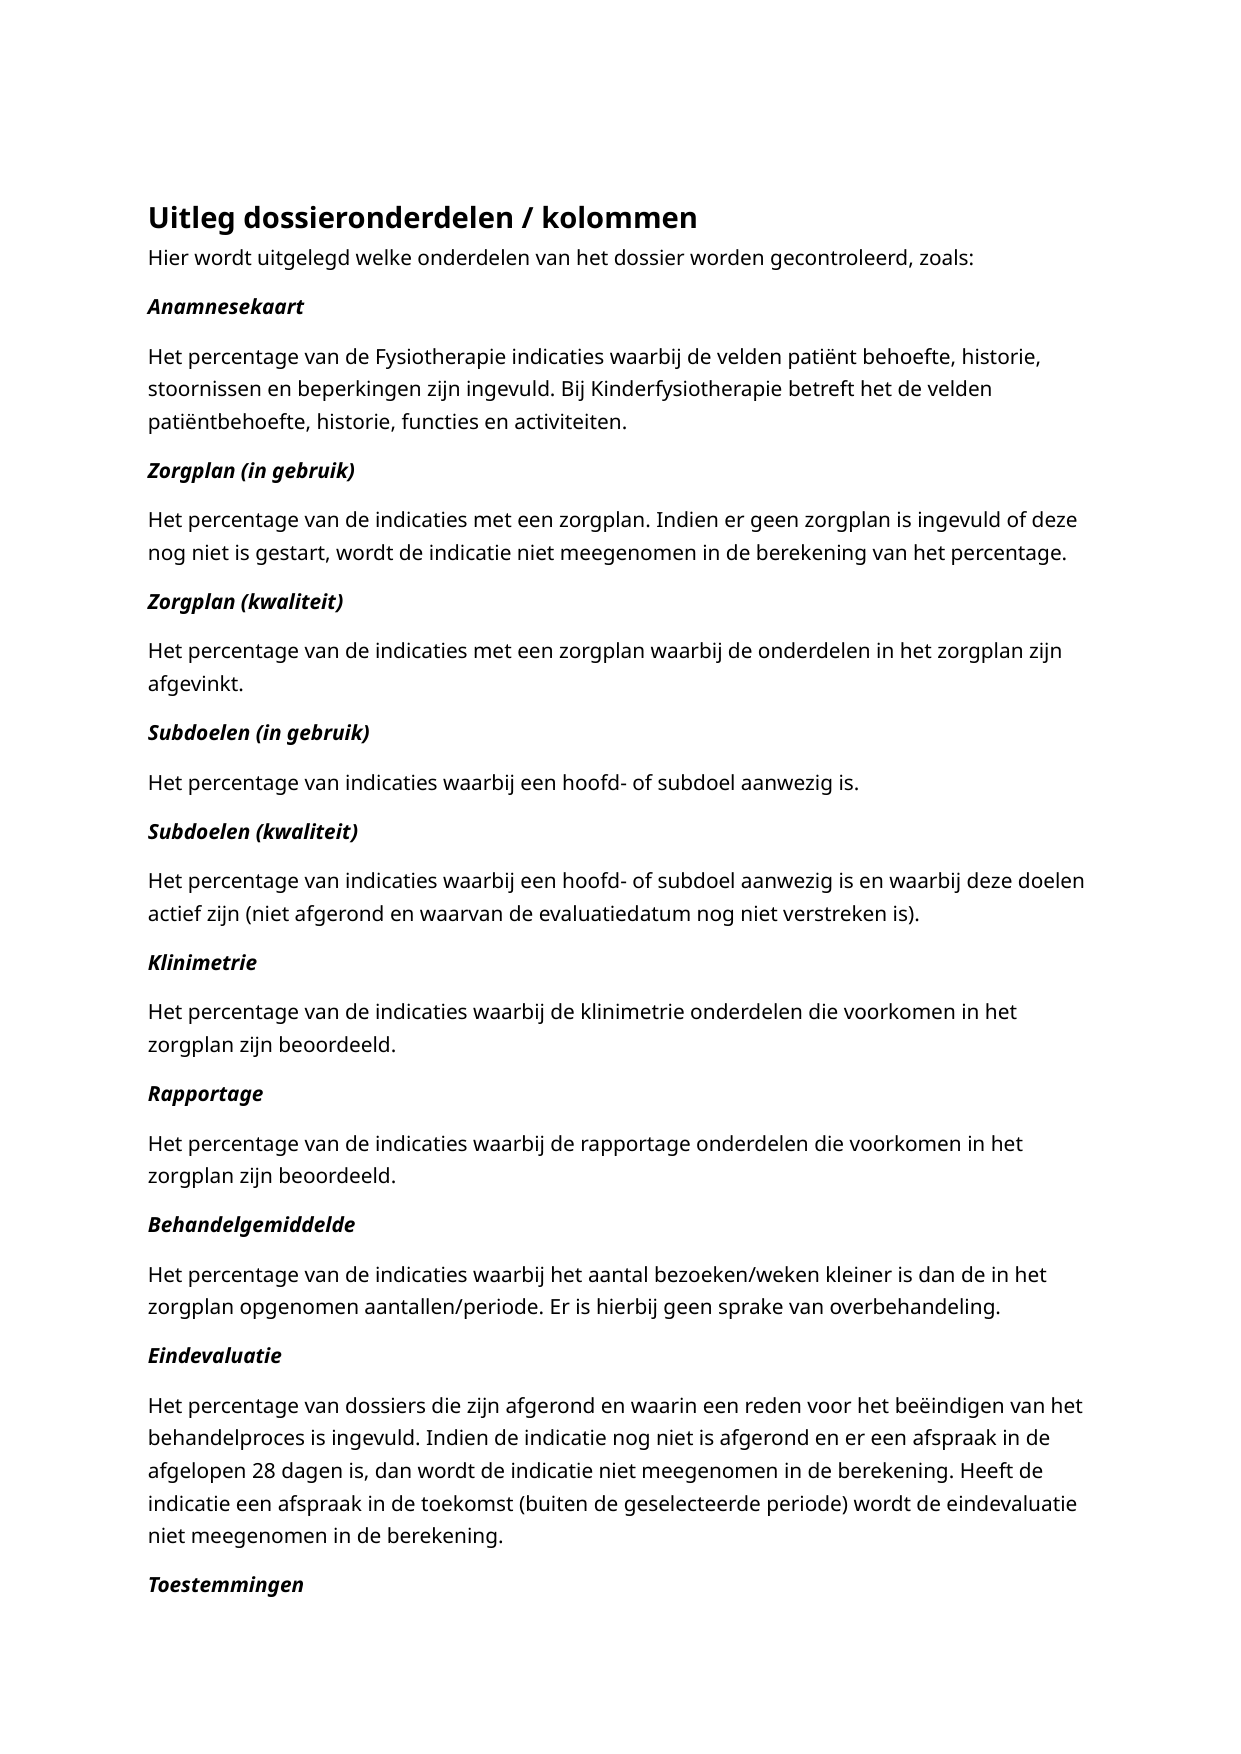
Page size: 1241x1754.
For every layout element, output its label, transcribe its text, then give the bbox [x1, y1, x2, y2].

text Behandelgemiddelde [148, 1211, 1093, 1239]
text Het percentage van de indicaties waarbij het aantal bezoeken/weken kleiner is dan de in het zorgplan opgenomen aantallen/periode. Er is hierbij geen sprake van overbehandeling. [148, 1260, 1093, 1321]
text Het percentage van de indicaties waarbij de rapportage onderdelen die voorkomen in het zorgplan zijn beoordeeld. [148, 1129, 1093, 1190]
text Het percentage van de indicaties waarbij de klinimetrie onderdelen die voorkomen in het zorgplan zijn beoordeeld. [148, 997, 1093, 1058]
text Subdoelen (kwaliteit) [148, 817, 1093, 846]
text Zorgplan (kwaliteit) [148, 587, 1093, 616]
text Het percentage van indicaties waarbij een hoofd- of subdoel aanwezig is. [148, 768, 1093, 796]
text Het percentage van de Fysiotherapie indicaties waarbij de velden patiënt behoefte, historie, stoornissen en beperkingen zijn ingevuld. Bij Kinderfysiotherapie betreft het de velden patiëntbehoefte, historie, functies en activiteiten. [148, 342, 1093, 435]
text Uitleg dossieronderdelen / kolommen [148, 198, 1093, 237]
text Toestemmingen [148, 1571, 1093, 1599]
text Rapportage [148, 1079, 1093, 1108]
text Eindevaluatie [148, 1342, 1093, 1370]
text Het percentage van de indicaties met een zorgplan. Indien er geen zorgplan is ingevuld of deze nog niet is gestart, wordt de indicatie niet meegenomen in de berekening van het percentage. [148, 506, 1093, 567]
text Het percentage van de indicaties met een zorgplan waarbij de onderdelen in het zorgplan zijn afgevinkt. [148, 637, 1093, 698]
text Klinimetrie [148, 948, 1093, 977]
text Het percentage van dossiers die zijn afgerond en waarin een reden voor het beëindigen van het behandelproces is ingevuld. Indien de indicatie nog niet is afgerond en er een afspraak in de afgelopen 28 dagen is, dan wordt de indicatie niet meegenomen in de berekening. Heeft de indicatie een afspraak in de toekomst (buiten de geselecteerde periode) wordt de eindevaluatie niet meegenomen in de berekening. [148, 1391, 1093, 1550]
text Subdoelen (in gebruik) [148, 718, 1093, 747]
text Zorgplan (in gebruik) [148, 456, 1093, 485]
text Het percentage van indicaties waarbij een hoofd- of subdoel aanwezig is en waarbij deze doelen actief zijn (niet afgerond en waarvan de evaluatiedatum nog niet verstreken is). [148, 866, 1093, 927]
text Hier wordt uitgelegd welke onderdelen van het dossier worden gecontroleerd, zoals: [148, 243, 1093, 272]
text Anamnesekaart [148, 292, 1093, 321]
